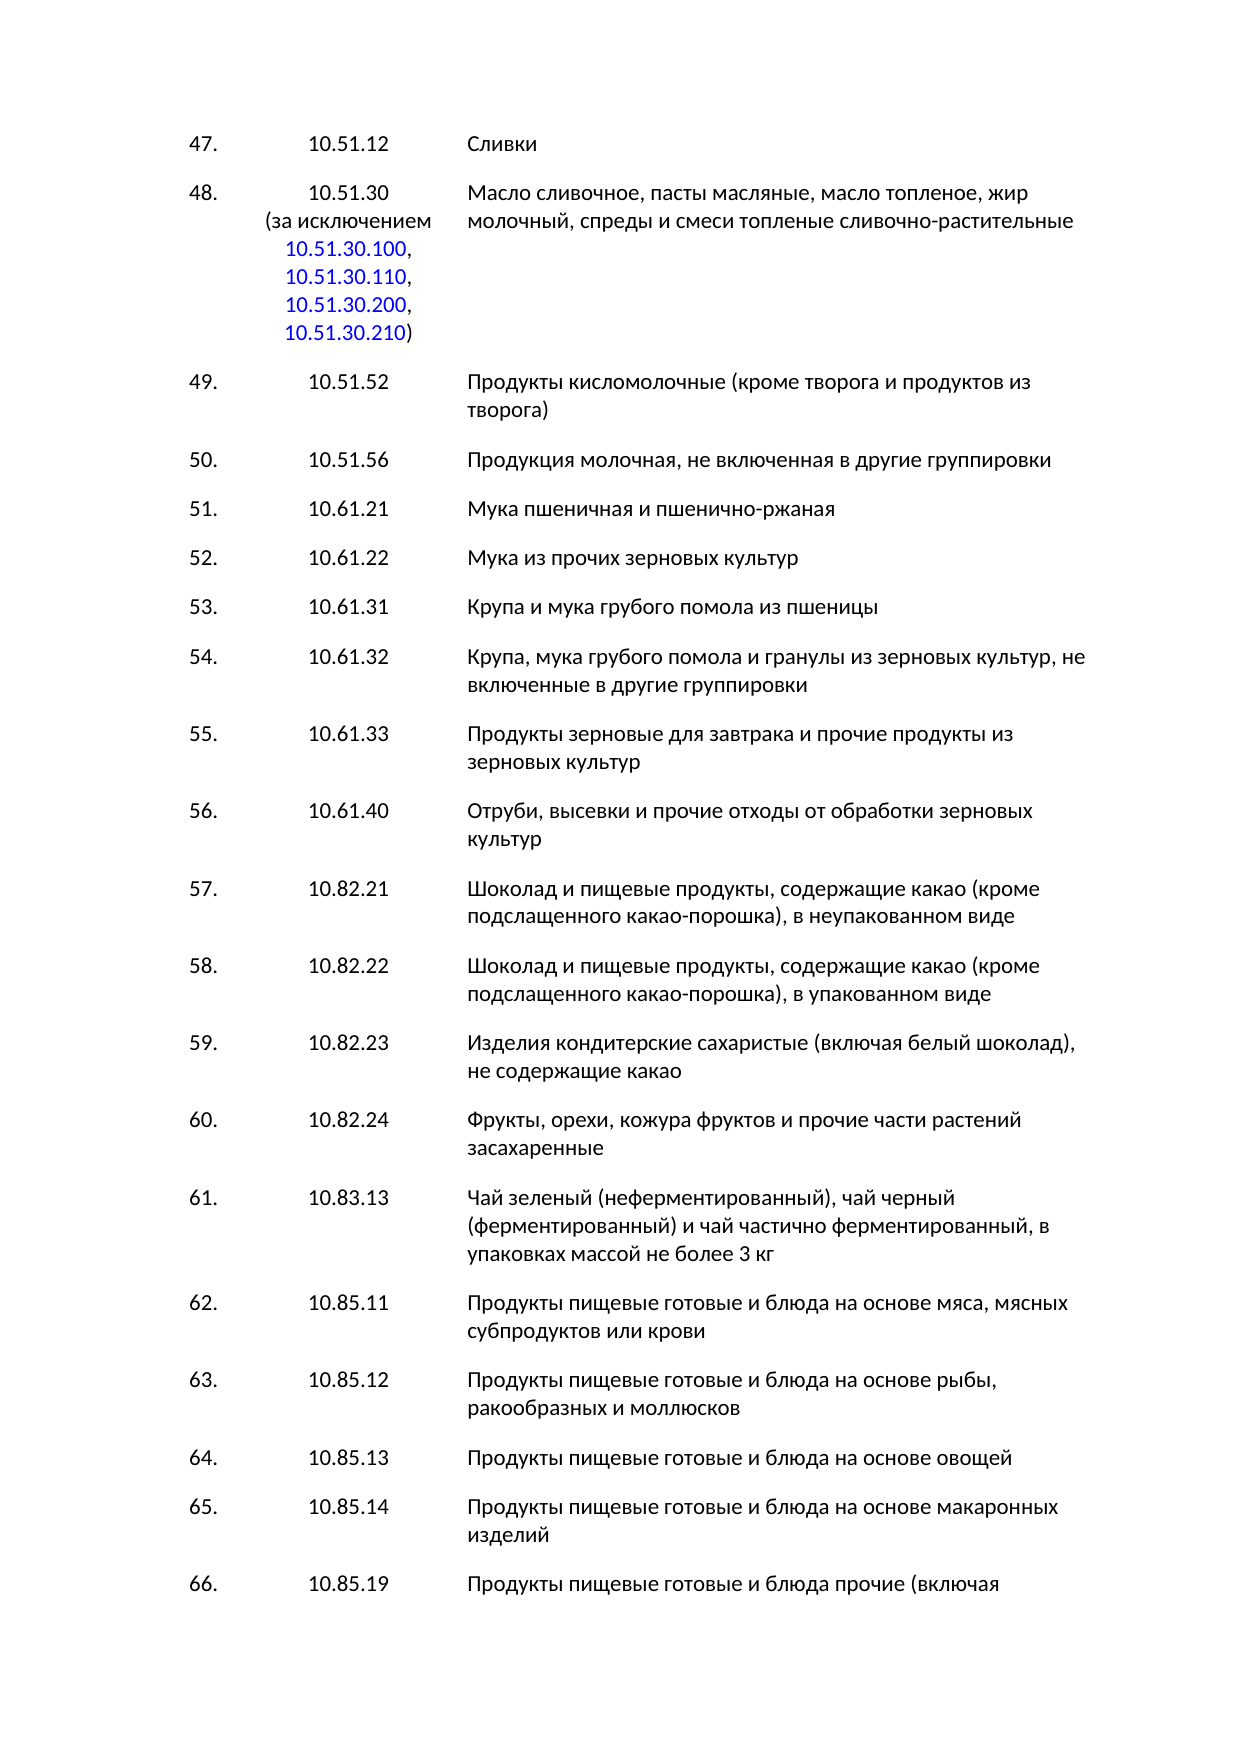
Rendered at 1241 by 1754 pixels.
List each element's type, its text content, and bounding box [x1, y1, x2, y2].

table_cell Продукты зерновые для завтрака и прочие продукты из зерновых культур [461, 709, 1110, 786]
table_cell 10.61.31 [236, 582, 461, 631]
table_cell 10.85.12 [236, 1355, 461, 1432]
table_cell Сливки [461, 118, 1110, 167]
table_cell 10.61.33 [236, 709, 461, 786]
table_cell 65. [171, 1481, 236, 1559]
table_cell 10.61.22 [236, 533, 461, 582]
table_cell 10.82.22 [236, 940, 461, 1018]
table_cell 61. [171, 1172, 236, 1277]
table_cell 51. [171, 483, 236, 533]
table_cell 10.85.19 [236, 1559, 461, 1608]
table_cell Продукты кисломолочные (кроме творога и продуктов из творога) [461, 357, 1110, 434]
table_cell Изделия кондитерские сахаристые (включая белый шоколад), не содержащие какао [461, 1018, 1110, 1095]
table_cell Продукты пищевые готовые и блюда на основе рыбы, ракообразных и моллюсков [461, 1355, 1110, 1432]
table_cell 10.61.32 [236, 631, 461, 708]
table_cell 64. [171, 1432, 236, 1481]
table_cell 47. [171, 118, 236, 167]
table_cell 60. [171, 1095, 236, 1172]
table_cell 66. [171, 1559, 236, 1608]
table_cell Крупа, мука грубого помола и гранулы из зерновых культур, не включенные в другие группировки [461, 631, 1110, 708]
table_cell Отруби, высевки и прочие отходы от обработки зерновых культур [461, 786, 1110, 863]
table_cell 57. [171, 863, 236, 940]
table_cell Шоколад и пищевые продукты, содержащие какао (кроме подслащенного какао-порошка), в неупакованном виде [461, 863, 1110, 940]
table_cell Продукты пищевые готовые и блюда на основе мяса, мясных субпродуктов или крови [461, 1278, 1110, 1355]
table_cell 56. [171, 786, 236, 863]
table_cell 10.82.24 [236, 1095, 461, 1172]
table_cell 10.51.30 (за исключением 10.51.30.100, 10.51.30.110, 10.51.30.200, 10.51.30.210) [236, 168, 461, 357]
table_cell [461, 1559, 1110, 1608]
table_cell 48. [171, 168, 236, 357]
table_cell 59. [171, 1018, 236, 1095]
table_cell Продукты пищевые готовые и блюда на основе макаронных изделий [461, 1481, 1110, 1559]
table_cell 52. [171, 533, 236, 582]
table_cell Фрукты, орехи, кожура фруктов и прочие части растений засахаренные [461, 1095, 1110, 1172]
table_cell 50. [171, 434, 236, 483]
table_cell 10.82.21 [236, 863, 461, 940]
table_cell 10.51.52 [236, 357, 461, 434]
table_cell Мука из прочих зерновых культур [461, 533, 1110, 582]
table_cell 10.85.13 [236, 1432, 461, 1481]
table_cell 10.82.23 [236, 1018, 461, 1095]
table_cell Мука пшеничная и пшенично-ржаная [461, 483, 1110, 533]
table_cell 63. [171, 1355, 236, 1432]
table_cell 10.61.40 [236, 786, 461, 863]
table_cell Масло сливочное, пасты масляные, масло топленое, жир молочный, спреды и смеси топленые сливочно-растительные [461, 168, 1110, 357]
table_cell 10.51.12 [236, 118, 461, 167]
table_cell 58. [171, 940, 236, 1018]
table_cell 10.83.13 [236, 1172, 461, 1277]
table_cell Шоколад и пищевые продукты, содержащие какао (кроме подслащенного какао-порошка), в упакованном виде [461, 940, 1110, 1018]
table_cell Продукция молочная, не включенная в другие группировки [461, 434, 1110, 483]
table_cell 10.51.56 [236, 434, 461, 483]
table_cell 55. [171, 709, 236, 786]
table_cell 10.61.21 [236, 483, 461, 533]
table_cell Крупа и мука грубого помола из пшеницы [461, 582, 1110, 631]
table_cell 62. [171, 1278, 236, 1355]
table_cell 54. [171, 631, 236, 708]
table_cell Продукты пищевые готовые и блюда на основе овощей [461, 1432, 1110, 1481]
table_cell 10.85.14 [236, 1481, 461, 1559]
table_cell 49. [171, 357, 236, 434]
table_cell 53. [171, 582, 236, 631]
table_cell 10.85.11 [236, 1278, 461, 1355]
table_cell Чай зеленый (неферментированный), чай черный (ферментированный) и чай частично ферментированный, в упаковках массой не более 3 кг [461, 1172, 1110, 1277]
